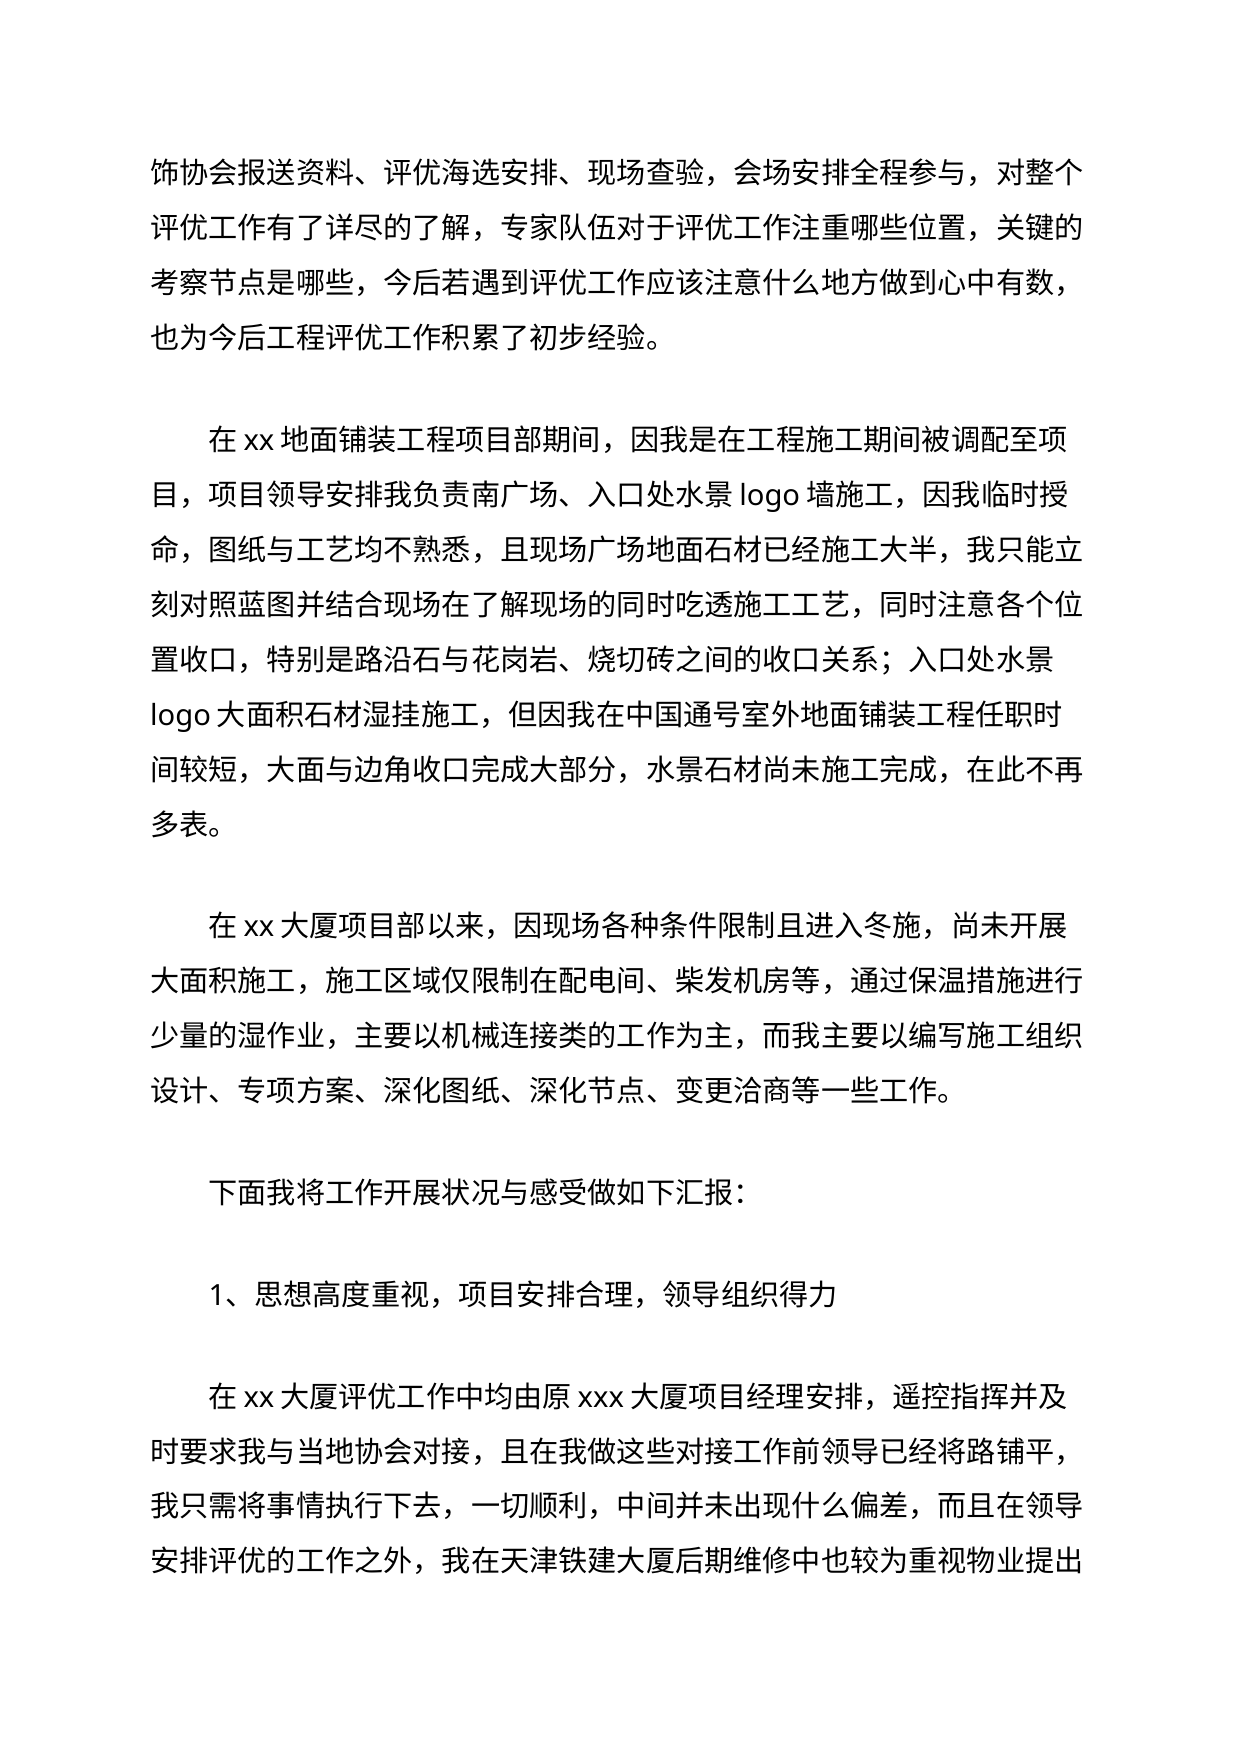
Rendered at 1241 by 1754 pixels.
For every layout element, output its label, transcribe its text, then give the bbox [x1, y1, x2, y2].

text 在xx地面铺装工程项目部期间，因我是在工程施工期间被调配至项目，项目领导安排我负责南广场、入口处水景logo墙施工，因我临时授命，图纸与工艺均不熟悉，且现场广场地面石材已经施工大半，我只能立刻对照蓝图并结合现场在了解现场的同时吃透施工工艺，同时注意各个位置收口，特别是路沿石与花岗岩、烧切砖之间的收口关系；入口处水景logo大面积石材湿挂施工，但因我在中国通号室外地面铺装工程任职时间较短，大面与边角收口完成大部分，水景石材尚未施工完成，在此不再多表。 [150, 416, 1090, 843]
text 1、思想高度重视，项目安排合理，领导组织得力 [150, 1271, 1090, 1313]
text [150, 150, 1090, 357]
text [150, 1373, 1090, 1580]
text 在xx大厦项目部以来，因现场各种条件限制且进入冬施，尚未开展大面积施工，施工区域仅限制在配电间、柴发机房等，通过保温措施进行少量的湿作业，主要以机械连接类的工作为主，而我主要以编写施工组织设计、专项方案、深化图纸、深化节点、变更洽商等一些工作。 [150, 903, 1090, 1110]
text 下面我将工作开展状况与感受做如下汇报： [150, 1169, 1090, 1212]
